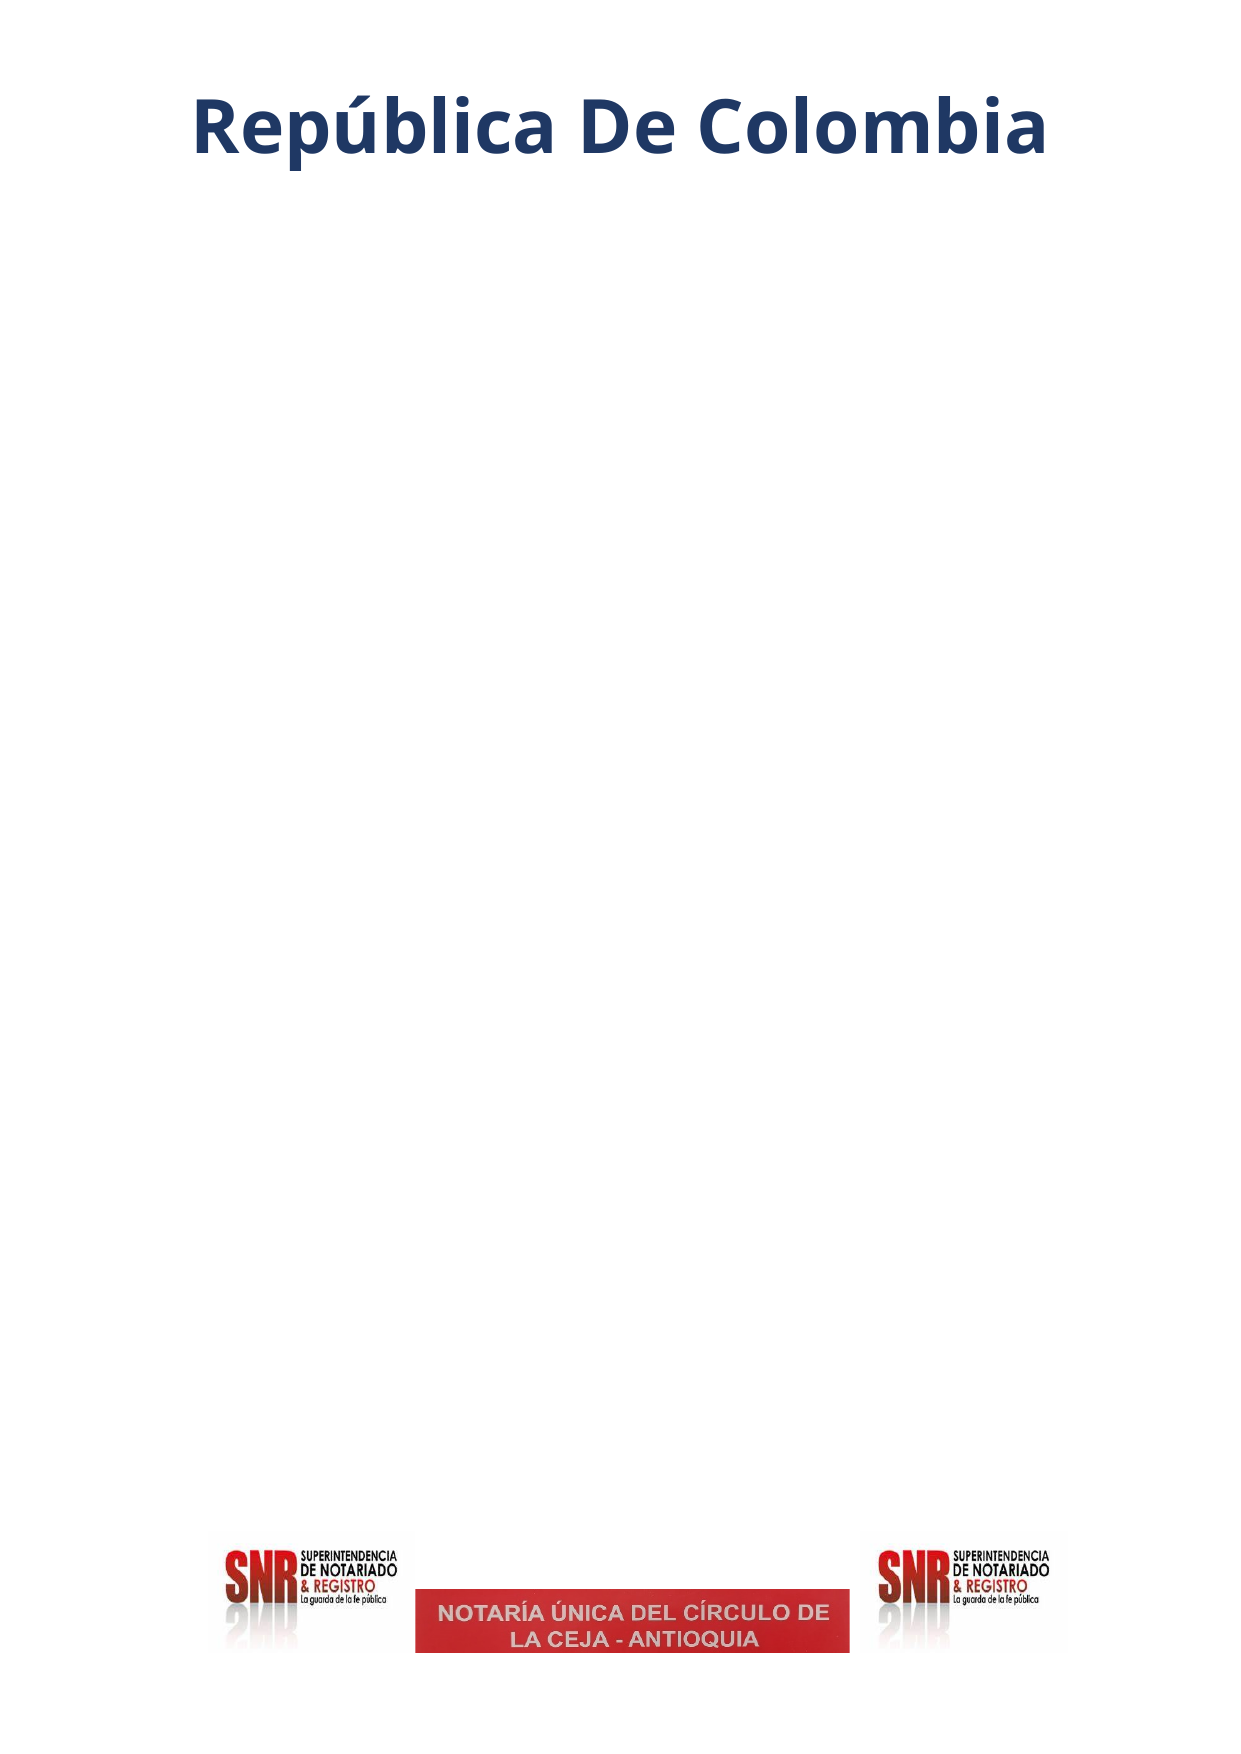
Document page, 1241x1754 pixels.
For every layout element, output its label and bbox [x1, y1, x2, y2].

picture [207, 1531, 850, 1653]
picture [860, 1531, 1068, 1653]
